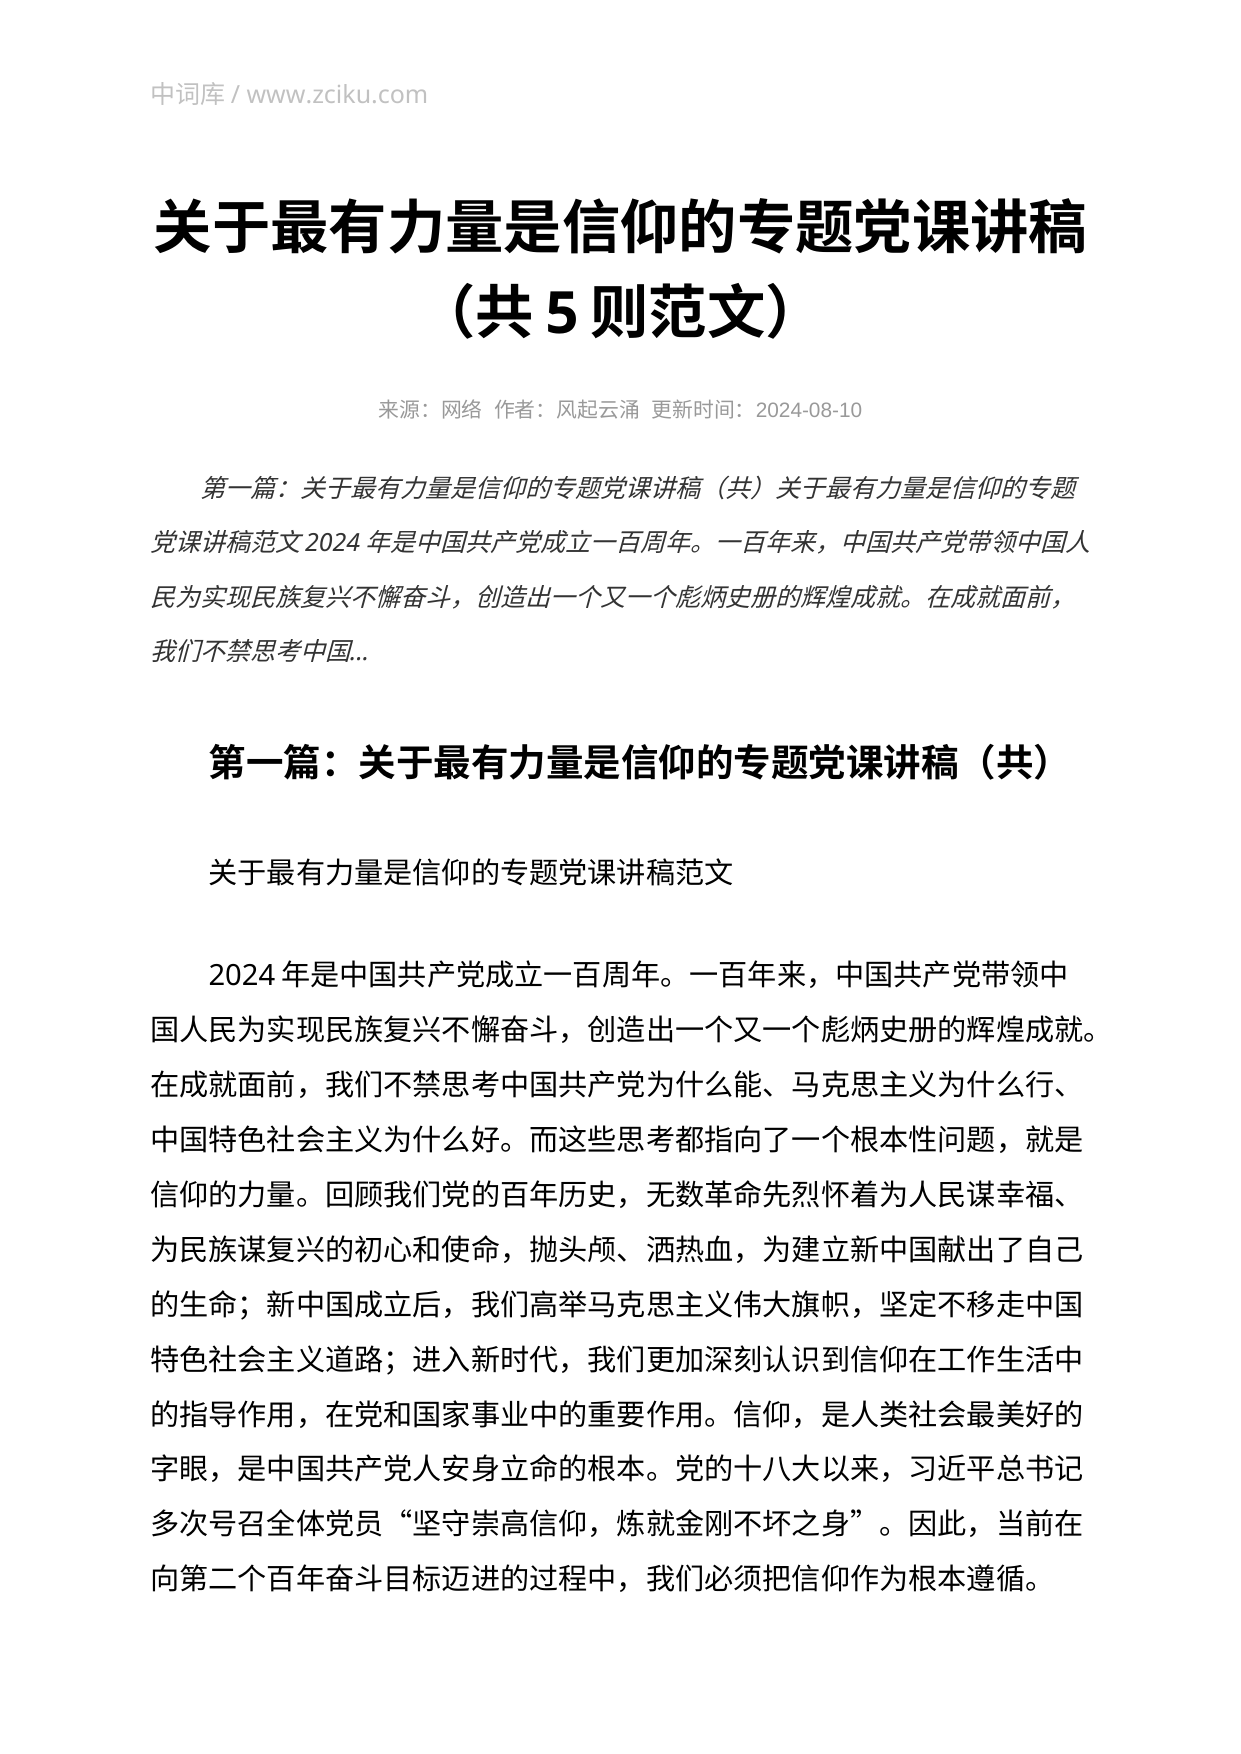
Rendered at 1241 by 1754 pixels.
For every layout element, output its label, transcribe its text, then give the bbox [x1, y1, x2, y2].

text 关于最有力量是信仰的专题党课讲稿范文 [150, 850, 1090, 892]
text 第一篇：关于最有力量是信仰的专题党课讲稿（共） [150, 733, 1090, 787]
text 第一篇：关于最有力量是信仰的专题党课讲稿（共）关于最有力量是信仰的专题党课讲稿范文2024年是中国共产党成立一百周年。一百年来，中国共产党带领中国人民为实现民族复兴不懈奋斗，创造出一个又一个彪炳史册的辉煌成就。在成就面前，我们不禁思考中国... [150, 468, 1090, 668]
subtitle 关于最有力量是信仰的专题党课讲稿（共5则范文） [150, 181, 1090, 351]
text 2024年是中国共产党成立一百周年。一百年来，中国共产党带领中国人民为实现民族复兴不懈奋斗，创造出一个又一个彪炳史册的辉煌成就。在成就面前，我们不禁思考中国共产党为什么能、马克思主义为什么行、中国特色社会主义为什么好。而这些思考都指向了一个根本性问题，就是信仰的力量。回顾我们党的百年历史，无数革命先烈怀着为人民谋幸福、为民族谋复兴的初心和使命，抛头颅、洒热血，为建立新中国献出了自己的生命；新中国成立后，我们高举马克思主义伟大旗帜，坚定不移走中国特色社会主义道路；进入新时代，我们更加深刻认识到信仰在工作生活中的指导作用，在党和国家事业中的重要作用。信仰，是人类社会最美好的字眼，是中国共产党人安身立命的根本。党的十八大以来，习近平总书记多次号召全体党员“坚守崇高信仰，炼就金刚不坏之身”。因此，当前在向第二个百年奋斗目标迈进的过程中，我们必须把信仰作为根本遵循。 [150, 952, 1090, 1598]
text 来源：网络 作者：风起云涌 更新时间：2024-08-10 [150, 397, 1090, 421]
